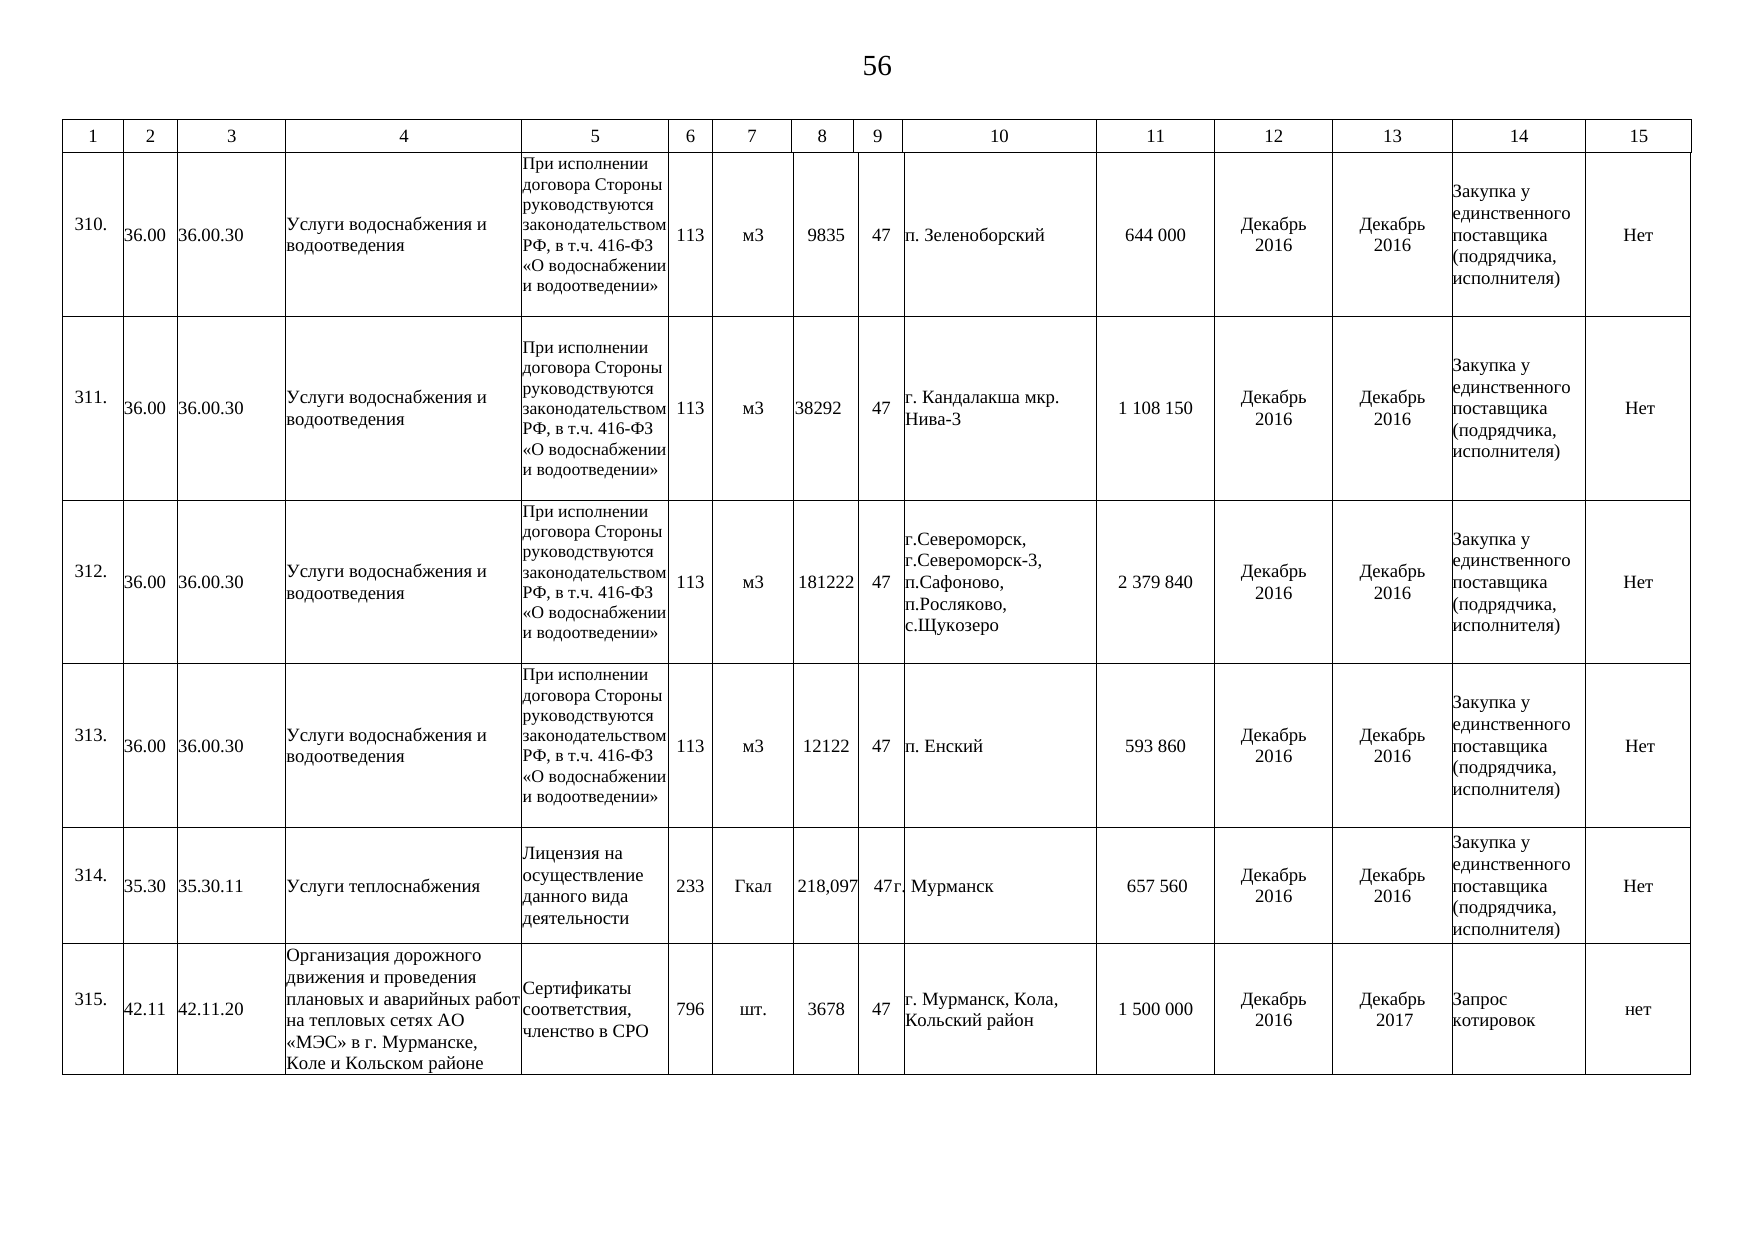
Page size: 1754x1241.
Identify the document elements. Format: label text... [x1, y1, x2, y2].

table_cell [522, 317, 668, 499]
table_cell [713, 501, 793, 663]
table_header 8 [792, 120, 853, 152]
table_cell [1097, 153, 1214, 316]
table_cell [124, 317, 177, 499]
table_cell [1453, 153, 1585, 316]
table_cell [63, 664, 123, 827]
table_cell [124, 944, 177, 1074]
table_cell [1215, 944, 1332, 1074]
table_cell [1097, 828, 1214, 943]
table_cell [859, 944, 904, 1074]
table_header 13 [1333, 120, 1452, 152]
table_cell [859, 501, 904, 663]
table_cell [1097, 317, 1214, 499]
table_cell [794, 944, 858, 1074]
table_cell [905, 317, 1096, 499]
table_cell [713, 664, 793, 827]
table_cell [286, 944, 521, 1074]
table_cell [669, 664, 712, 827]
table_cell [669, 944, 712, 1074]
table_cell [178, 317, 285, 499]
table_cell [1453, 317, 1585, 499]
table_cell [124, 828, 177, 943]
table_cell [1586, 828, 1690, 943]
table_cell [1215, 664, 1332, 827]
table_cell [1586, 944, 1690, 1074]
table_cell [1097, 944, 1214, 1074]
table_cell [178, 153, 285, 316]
table_header 12 [1215, 120, 1332, 152]
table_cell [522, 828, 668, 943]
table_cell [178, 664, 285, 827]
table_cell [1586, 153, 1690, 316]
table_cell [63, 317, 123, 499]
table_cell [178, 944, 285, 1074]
table_header 4 [286, 120, 521, 152]
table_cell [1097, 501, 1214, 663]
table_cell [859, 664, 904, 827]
table_header 5 [522, 120, 668, 152]
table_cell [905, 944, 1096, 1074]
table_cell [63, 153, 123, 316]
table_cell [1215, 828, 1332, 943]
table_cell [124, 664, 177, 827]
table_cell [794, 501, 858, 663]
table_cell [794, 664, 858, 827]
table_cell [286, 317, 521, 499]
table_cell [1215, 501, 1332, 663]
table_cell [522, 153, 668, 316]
table_header 10 [903, 120, 1096, 152]
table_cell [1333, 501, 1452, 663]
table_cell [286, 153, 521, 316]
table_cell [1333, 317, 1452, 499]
table_header 3 [178, 120, 285, 152]
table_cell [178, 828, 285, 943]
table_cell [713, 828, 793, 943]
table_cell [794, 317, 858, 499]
table_header 6 [669, 120, 712, 152]
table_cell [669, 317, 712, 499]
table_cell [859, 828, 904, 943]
table_header 2 [124, 120, 177, 152]
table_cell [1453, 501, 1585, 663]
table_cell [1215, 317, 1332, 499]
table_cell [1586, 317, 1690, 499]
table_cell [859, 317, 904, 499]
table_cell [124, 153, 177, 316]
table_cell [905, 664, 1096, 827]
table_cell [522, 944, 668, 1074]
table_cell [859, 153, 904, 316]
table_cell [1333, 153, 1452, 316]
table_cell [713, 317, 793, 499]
table_header 7 [713, 120, 791, 152]
table_header 9 [854, 120, 902, 152]
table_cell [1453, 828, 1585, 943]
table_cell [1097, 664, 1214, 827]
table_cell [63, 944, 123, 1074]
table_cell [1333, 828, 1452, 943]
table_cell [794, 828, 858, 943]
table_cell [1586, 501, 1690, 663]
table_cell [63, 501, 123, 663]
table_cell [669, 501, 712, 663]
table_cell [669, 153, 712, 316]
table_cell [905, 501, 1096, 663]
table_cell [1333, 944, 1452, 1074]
table_header 11 [1097, 120, 1214, 152]
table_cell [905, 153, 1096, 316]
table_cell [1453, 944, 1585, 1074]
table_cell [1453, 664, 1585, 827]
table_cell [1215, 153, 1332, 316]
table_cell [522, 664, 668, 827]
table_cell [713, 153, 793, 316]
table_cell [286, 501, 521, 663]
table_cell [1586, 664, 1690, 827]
table_header 15 [1586, 120, 1691, 152]
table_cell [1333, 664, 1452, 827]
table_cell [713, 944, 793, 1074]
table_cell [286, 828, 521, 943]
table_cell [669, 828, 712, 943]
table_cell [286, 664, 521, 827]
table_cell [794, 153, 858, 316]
table_header 1 [63, 120, 123, 152]
table_header 14 [1453, 120, 1585, 152]
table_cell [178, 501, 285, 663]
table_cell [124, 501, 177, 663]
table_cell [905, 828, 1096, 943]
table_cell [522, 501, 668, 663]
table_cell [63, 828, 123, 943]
